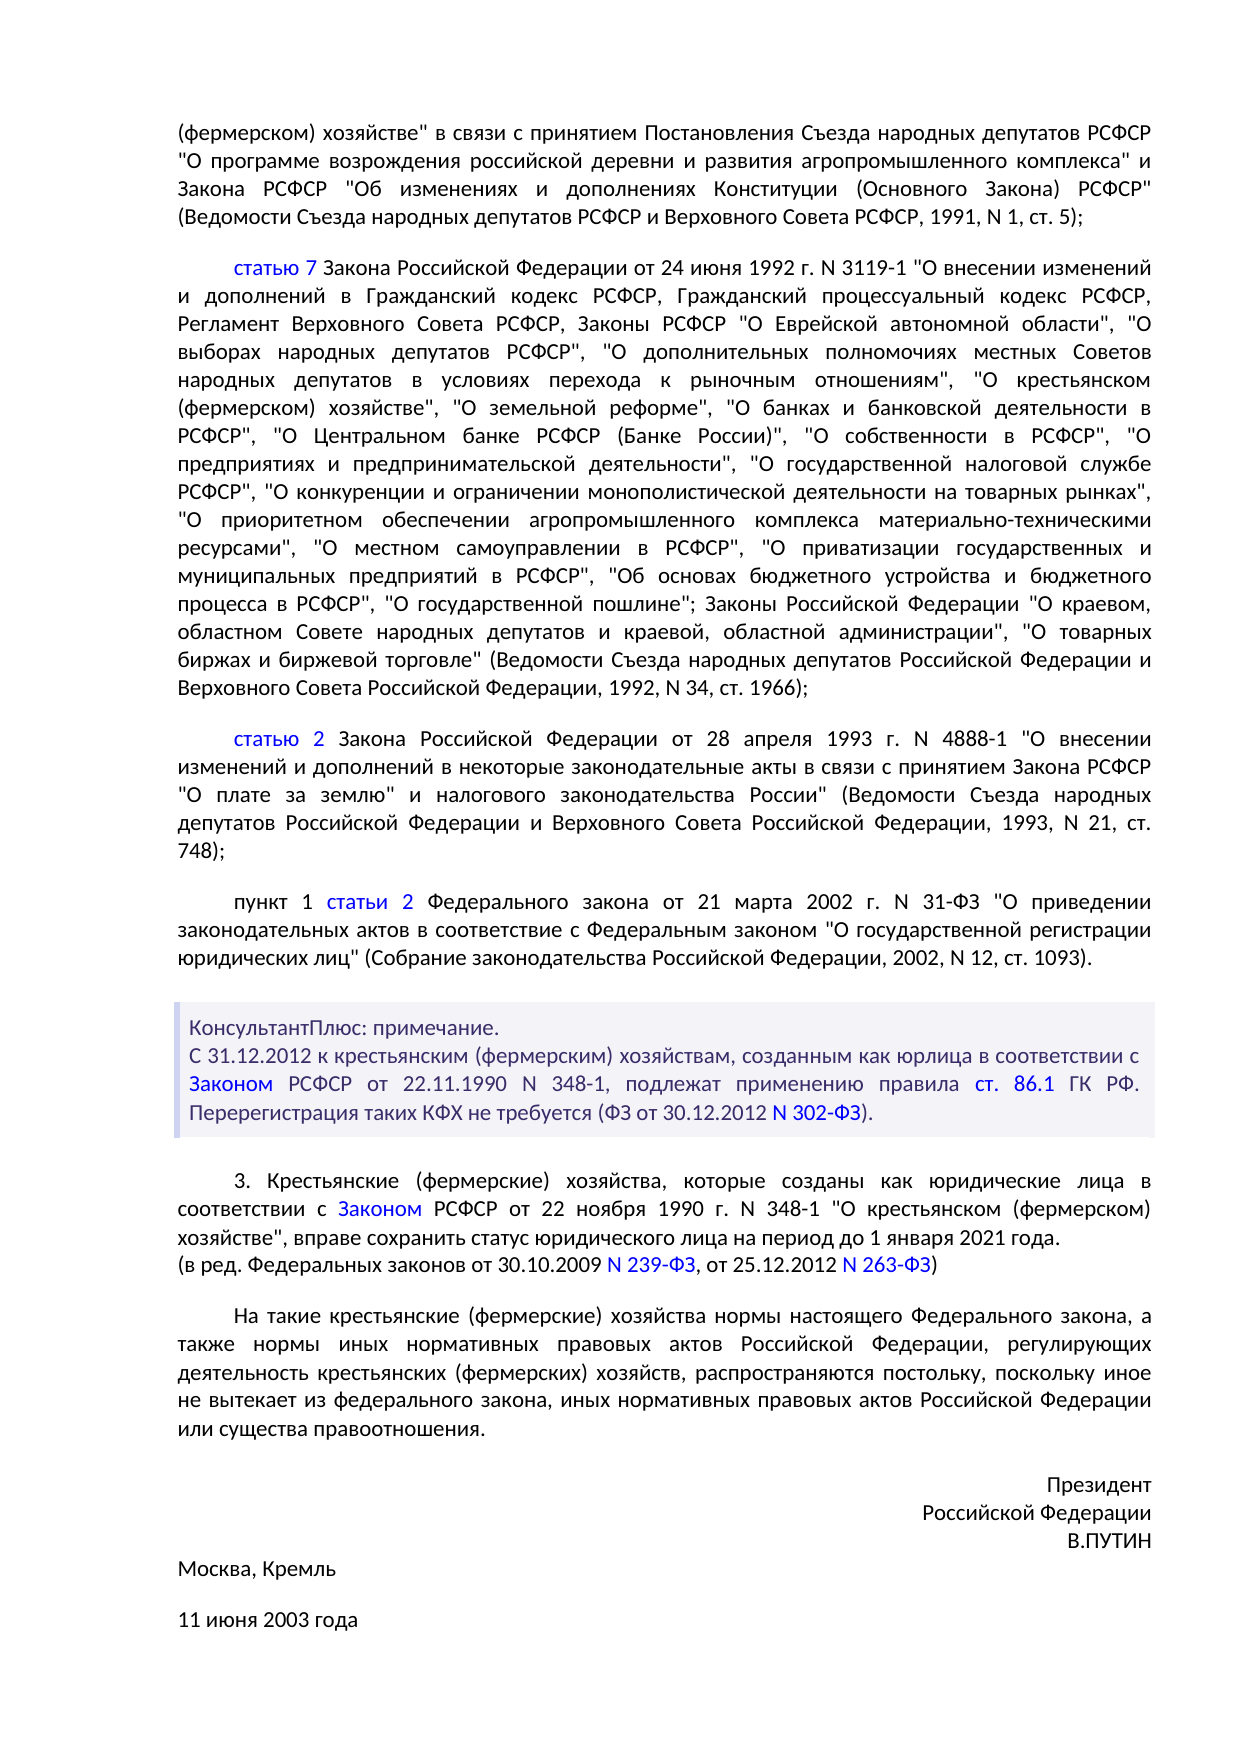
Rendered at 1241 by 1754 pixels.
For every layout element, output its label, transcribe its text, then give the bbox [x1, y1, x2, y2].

text В.ПУТИН [177, 1526, 1152, 1554]
table_header КонсультантПлюс: примечание. С 31.12.2012 к крестьянским (фермерским) хозяйствам, созданным как юрлица в соответствии с Законом РСФСР от 22.11.1990 N 348-1, подлежат применению правила ст. 86.1 ГК РФ. Перерегистрация таких КФХ не требуется (ФЗ от 30.12.2012 N 302-ФЗ). [180, 1002, 1149, 1137]
text пункт 1 статьи 2 Федерального закона от 21 марта 2002 г. N 31-ФЗ "О приведении законодательных актов в соответствие с Федеральным законом "О государственной регистрации юридических лиц" (Собрание законодательства Российской Федерации, 2002, N 12, ст. 1093). [177, 887, 1152, 971]
text Российской Федерации [177, 1498, 1152, 1526]
text Москва, Кремль [177, 1554, 1152, 1582]
text Президент [177, 1470, 1152, 1498]
text 3. Крестьянские (фермерские) хозяйства, которые созданы как юридические лица в соответствии с Законом РСФСР от 22 ноября 1990 г. N 348-1 "О крестьянском (фермерском) хозяйстве", вправе сохранить статус юридического лица на период до 1 января 2021 года. [177, 1167, 1152, 1251]
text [177, 118, 1152, 230]
text (в ред. Федеральных законов от 30.10.2009 N 239-ФЗ, от 25.12.2012 N 263-ФЗ) [177, 1251, 1152, 1279]
text статью 7 Закона Российской Федерации от 24 июня 1992 г. N 3119-1 "О внесении изменений и дополнений в Гражданский кодекс РСФСР, Гражданский процессуальный кодекс РСФСР, Регламент Верховного Совета РСФСР, Законы РСФСР "О Еврейской автономной области", "О выборах народных депутатов РСФСР", "О дополнительных полномочиях местных Советов народных депутатов в условиях перехода к рыночным отношениям", "О крестьянском (фермерском) хозяйстве", "О земельной реформе", "О банках и банковской деятельности в РСФСР", "О Центральном банке РСФСР (Банке России)", "О собственности в РСФСР", "О предприятиях и предпринимательской деятельности", "О государственной налоговой службе РСФСР", "О конкуренции и ограничении монополистической деятельности на товарных рынках", "О приоритетном обеспечении агропромышленного комплекса материально-техническими ресурсами", "О местном самоуправлении в РСФСР", "О приватизации государственных и муниципальных предприятий в РСФСР", "Об основах бюджетного устройства и бюджетного процесса в РСФСР", "О государственной пошлине"; Законы Российской Федерации "О краевом, областном Совете народных депутатов и краевой, областной администрации", "О товарных биржах и биржевой торговле" (Ведомости Съезда народных депутатов Российской Федерации и Верховного Совета Российской Федерации, 1992, N 34, ст. 1966); [177, 253, 1152, 701]
text статью 2 Закона Российской Федерации от 28 апреля 1993 г. N 4888-1 "О внесении изменений и дополнений в некоторые законодательные акты в связи с принятием Закона РСФСР "О плате за землю" и налогового законодательства России" (Ведомости Съезда народных депутатов Российской Федерации и Верховного Совета Российской Федерации, 1993, N 21, ст. 748); [177, 724, 1152, 864]
text 11 июня 2003 года [177, 1605, 1152, 1633]
text На такие крестьянские (фермерские) хозяйства нормы настоящего Федерального закона, а также нормы иных нормативных правовых актов Российской Федерации, регулирующих деятельность крестьянских (фермерских) хозяйств, распространяются постольку, поскольку иное не вытекает из федерального закона, иных нормативных правовых актов Российской Федерации или существа правоотношения. [177, 1302, 1152, 1442]
